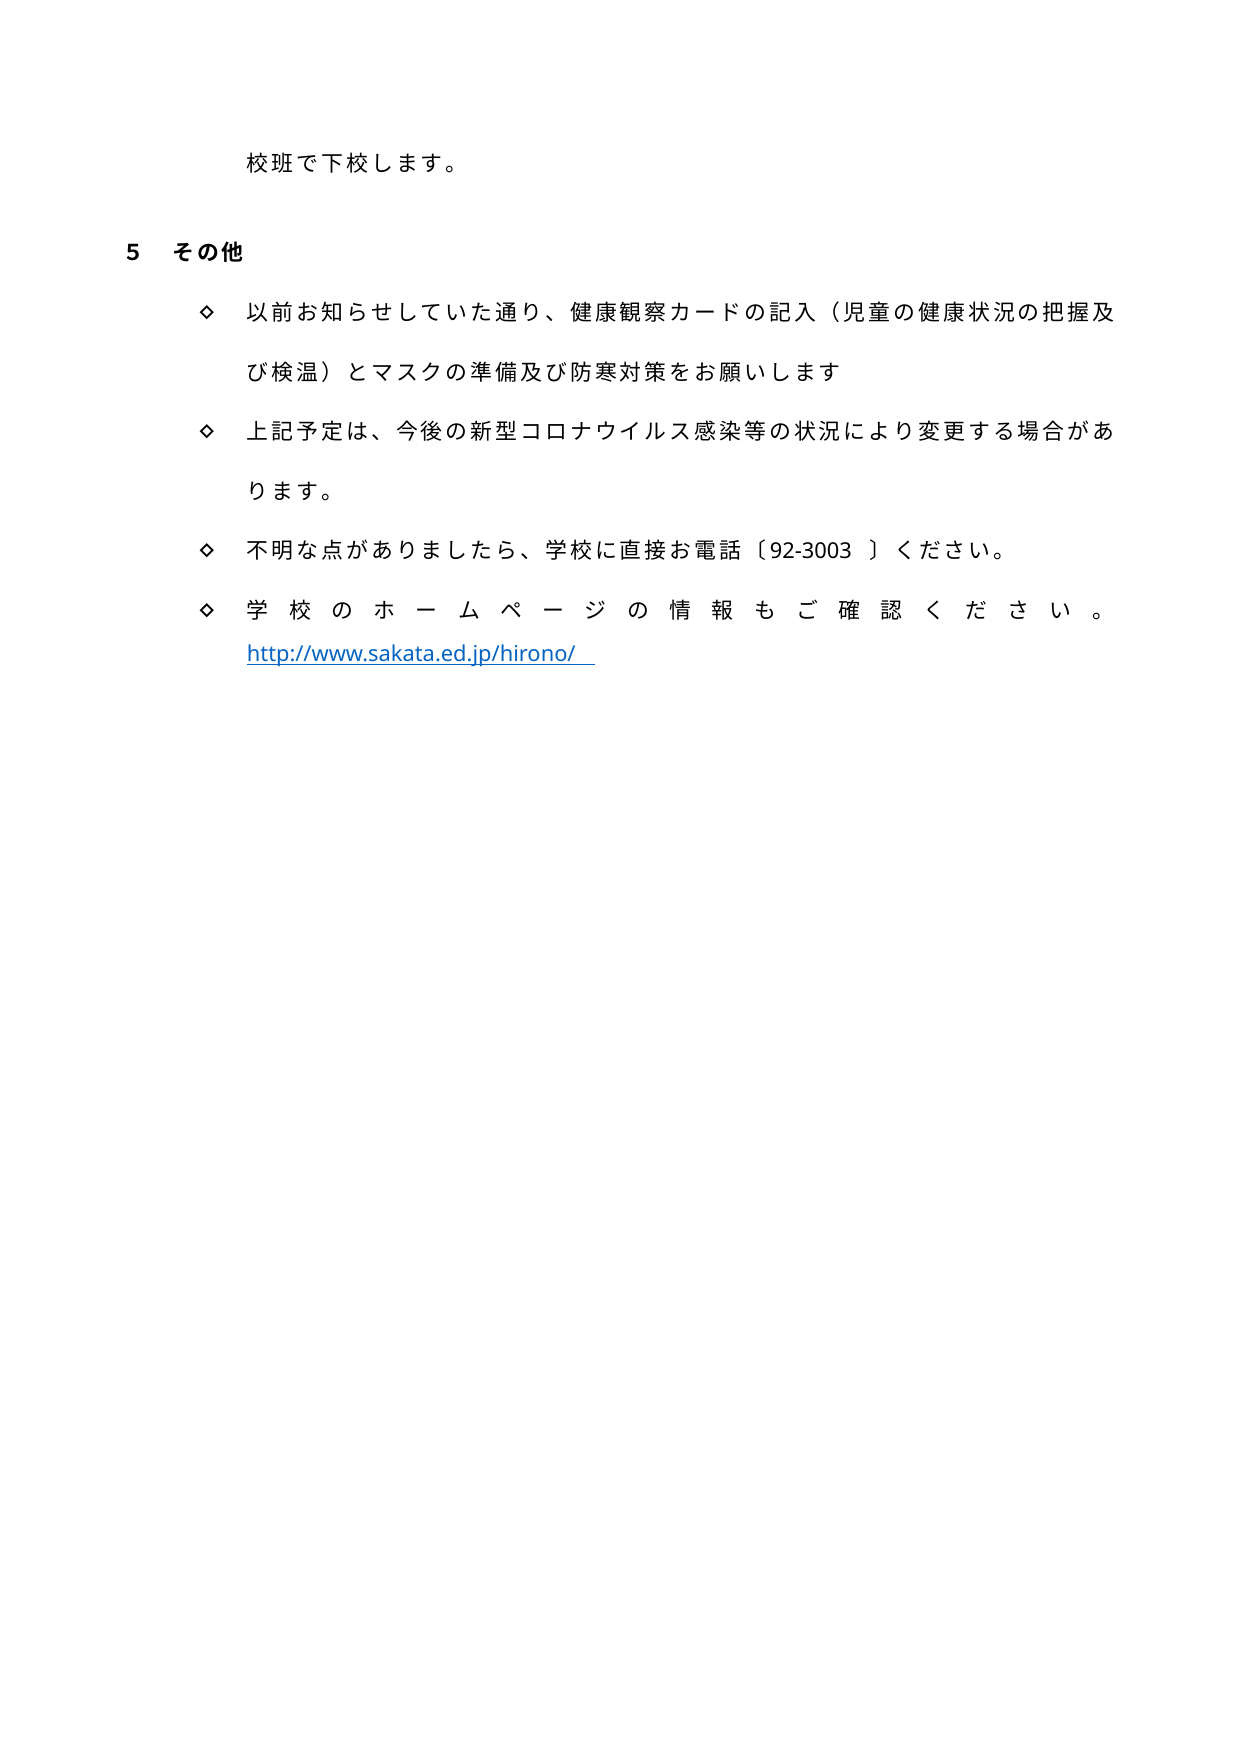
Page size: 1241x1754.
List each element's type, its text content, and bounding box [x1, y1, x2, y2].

text ５ その他 [122, 221, 1118, 281]
list 上記予定は、今後の新型コロナウイルス感染等の状況により変更する場合があります。 [188, 400, 1118, 519]
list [188, 132, 1118, 192]
list 学校のホームページの情報もご確認ください。 http://www.sakata.ed.jp/hirono/ [188, 579, 1118, 668]
list 不明な点がありましたら、学校に直接お電話〔92-3003〕ください。 [188, 519, 1118, 579]
list 以前お知らせしていた通り、健康観察カードの記入（児童の健康状況の把握及び検温）とマスクの準備及び防寒対策をお願いします [188, 281, 1118, 400]
